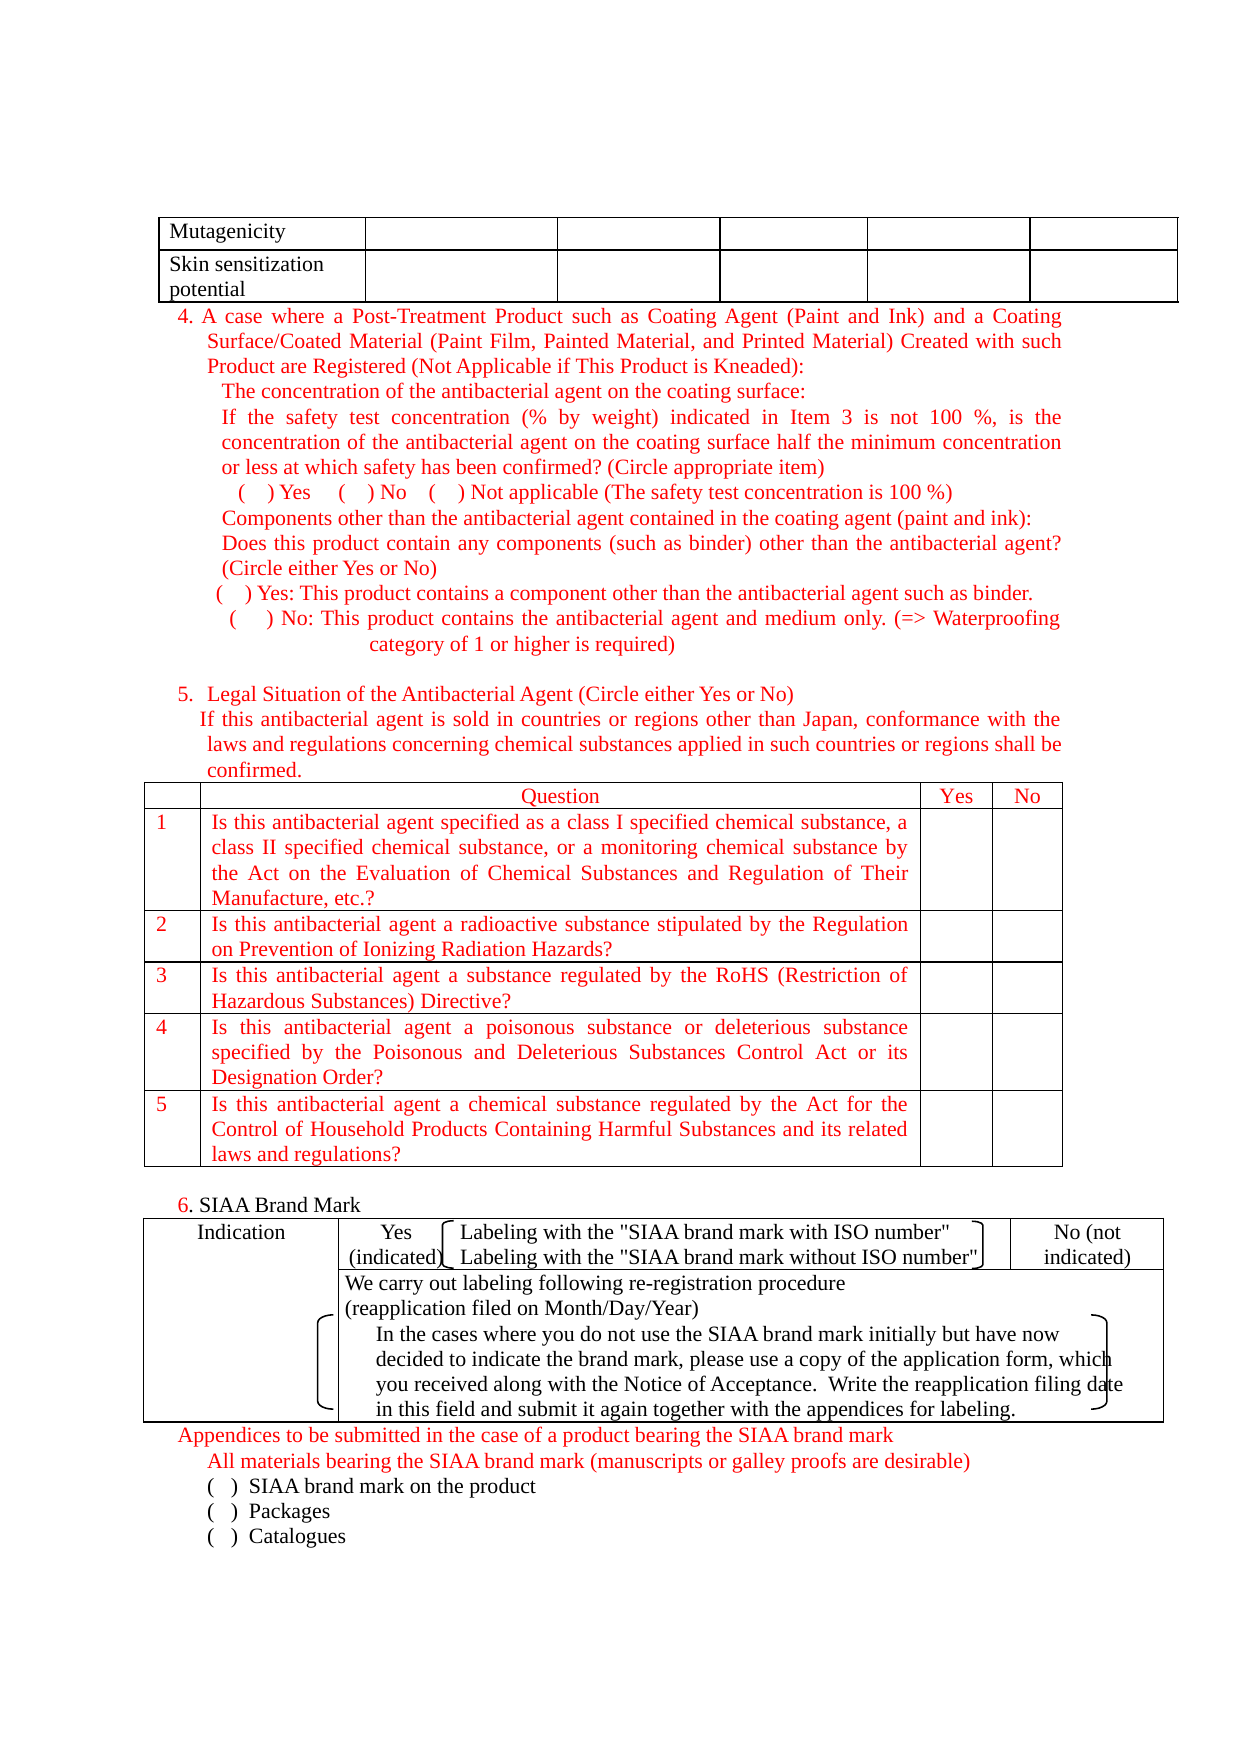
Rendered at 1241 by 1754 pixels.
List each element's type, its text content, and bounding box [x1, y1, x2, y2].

table_cell [868, 251, 1029, 301]
table_cell [921, 963, 992, 1013]
table_cell Is this antibacterial agent a substance regulated by the RoHS (Restriction of Hazardous Substances) Directive? [201, 963, 920, 1013]
text All materials bearing the SIAA brand mark (manuscripts or galley proofs are desirable) [207, 1448, 1063, 1473]
table_header No (not indicated) [1011, 1219, 1163, 1269]
table_cell 4 [145, 1014, 200, 1089]
table_cell [721, 218, 867, 249]
table_cell [1031, 251, 1177, 301]
table_cell [993, 809, 1062, 910]
text ( ) Yes ( ) No ( ) Not applicable (The safety test concentration is 100 %) [221, 479, 1063, 504]
table_cell [366, 251, 557, 301]
table_cell [868, 218, 1029, 249]
table_cell 2 [145, 911, 200, 961]
table_cell Mutagenicity [160, 218, 365, 249]
table_cell [921, 911, 992, 961]
text ( ) Catalogues [207, 1523, 1063, 1548]
table_cell Is this antibacterial agent a poisonous substance or deleterious substance specified by the Poisonous and Deleterious Substances Control Act or its Designation Order? [201, 1014, 920, 1089]
table_cell [558, 251, 719, 301]
text ( ) Packages [207, 1498, 1063, 1523]
table_cell [366, 218, 557, 249]
table_cell We carry out labeling following re-registration procedure (reapplication filed on Month/Day/Year) In the cases where you do not use the SIAA brand mark initially but have now decided to indicate the brand mark, please use a copy of the application form, which you received along with the Notice of Acceptance. Write the reapplication filing date in this field and submit it again together with the appendices for labeling. [339, 1270, 1163, 1421]
table_cell Skin sensitization potential [160, 251, 365, 301]
table_cell [558, 218, 719, 249]
text 5. Legal Situation of the Antibacterial Agent (Circle either Yes or No) [177, 681, 1063, 706]
table_cell [921, 1091, 992, 1166]
table_cell [721, 251, 867, 301]
table_cell [993, 963, 1062, 1013]
table_cell [993, 1091, 1062, 1166]
table_header Question [201, 783, 920, 808]
table_cell Is this antibacterial agent a chemical substance regulated by the Act for the Control of Household Products Containing Harmful Substances and its related laws and regulations? [201, 1091, 920, 1166]
text 6. SIAA Brand Mark [177, 1192, 1063, 1218]
table_header [145, 783, 200, 808]
text ( ) SIAA brand mark on the product [207, 1473, 1063, 1498]
table_header Yes (indicated) [339, 1219, 452, 1269]
table_cell Is this antibacterial agent a radioactive substance stipulated by the Regulation on Prevention of Ionizing Radiation Hazards? [201, 911, 920, 961]
text ( ) Yes: This product contains a component other than the antibacterial agent such as binder. [177, 580, 1063, 605]
text If this antibacterial agent is sold in countries or regions other than Japan, conformance with the laws and regulations concerning chemical substances applied in such countries or regions shall be confirmed. [177, 706, 1063, 782]
table_cell [993, 911, 1062, 961]
text Does this product contain any components (such as binder) other than the antibacterial agent? (Circle either Yes or No) [222, 530, 1063, 580]
table_header No [993, 783, 1062, 808]
text Components other than the antibacterial agent contained in the coating agent (paint and ink): [207, 504, 1063, 530]
table_cell 1 [145, 809, 200, 910]
table_header Labeling with the "SIAA brand mark with ISO number" Labeling with the "SIAA brand mark without ISO number" [454, 1219, 1010, 1269]
table_header Yes [921, 783, 992, 808]
table_cell [921, 809, 992, 910]
text 4. A case where a Post-Treatment Product such as Coating Agent (Paint and Ink) and a Coating Surface/Coated Material (Paint Film, Painted Material, and Printed Material) Created with such Product are Registered (Not Applicable if This Product is Kneaded): [177, 303, 1063, 378]
text Appendices to be submitted in the case of a product bearing the SIAA brand mark [177, 1423, 1063, 1448]
table_cell [993, 1014, 1062, 1089]
table_cell [1031, 218, 1177, 249]
text ( ) No: This product contains the antibacterial agent and medium only. (=> Waterproofing category of 1 or higher is required) [177, 605, 1063, 656]
text If the safety test concentration (% by weight) indicated in Item 3 is not 100 %, is the concentration of the antibacterial agent on the coating surface half the minimum concentration or less at which safety has been confirmed? (Circle appropriate item) [221, 404, 1063, 479]
table_cell 5 [145, 1091, 200, 1166]
table_cell [921, 1014, 992, 1089]
text The concentration of the antibacterial agent on the coating surface: [221, 378, 1063, 404]
table_header Indication [144, 1219, 338, 1421]
table_cell 3 [145, 963, 200, 1013]
table_cell Is this antibacterial agent specified as a class I specified chemical substance, a class II specified chemical substance, or a monitoring chemical substance by the Act on the Evaluation of Chemical Substances and Regulation of Their Manufacture, etc.? [201, 809, 920, 910]
